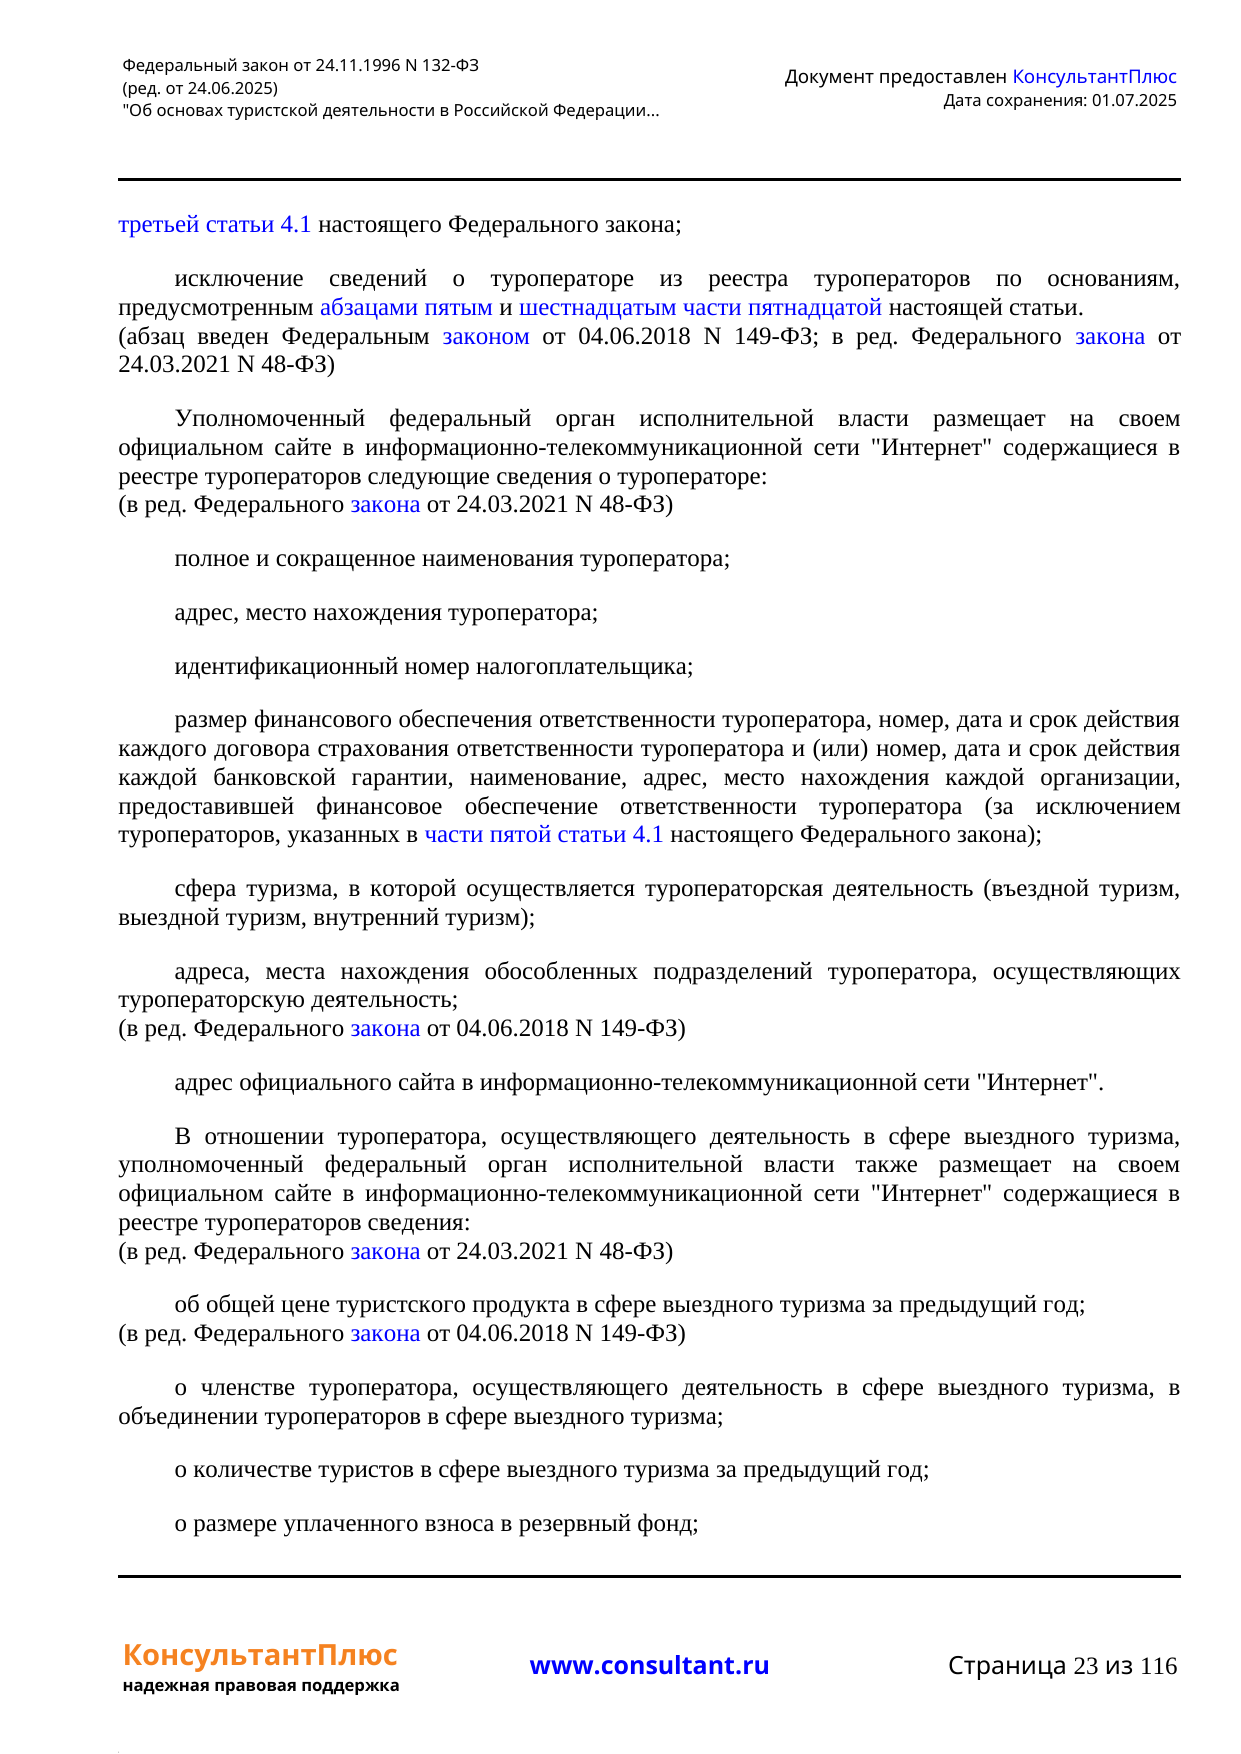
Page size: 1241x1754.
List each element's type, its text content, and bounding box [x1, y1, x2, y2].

text исключение сведений о туроператоре из реестра туроператоров по основаниям, предусмотренным абзацами пятым и шестнадцатым части пятнадцатой настоящей статьи. [118, 263, 1181, 321]
text о размере уплаченного взноса в резервный фонд; [118, 1508, 1181, 1537]
text адреса, места нахождения обособленных подразделений туроператора, осуществляющих туроператорскую деятельность; [118, 956, 1181, 1013]
text адрес, место нахождения туроператора; [118, 597, 1181, 626]
text (в ред. Федерального закона от 04.06.2018 N 149-ФЗ) [118, 1318, 1181, 1347]
text адрес официального сайта в информационно-телекоммуникационной сети "Интернет". [118, 1067, 1181, 1096]
text (абзац введен Федеральным законом от 04.06.2018 N 149-ФЗ; в ред. Федерального закона от 24.03.2021 N 48-ФЗ) [118, 321, 1181, 378]
text (в ред. Федерального закона от 24.03.2021 N 48-ФЗ) [118, 489, 1181, 518]
text (в ред. Федерального закона от 24.03.2021 N 48-ФЗ) [118, 1236, 1181, 1264]
text полное и сокращенное наименования туроператора; [118, 543, 1181, 572]
text В отношении туроператора, осуществляющего деятельность в сфере выездного туризма, уполномоченный федеральный орган исполнительной власти также размещает на своем официальном сайте в информационно-телекоммуникационной сети "Интернет" содержащиеся в реестре туроператоров сведения: [118, 1121, 1181, 1236]
text Уполномоченный федеральный орган исполнительной власти размещает на своем официальном сайте в информационно-телекоммуникационной сети "Интернет" содержащиеся в реестре туроператоров следующие сведения о туроператоре: [118, 403, 1181, 489]
text размер финансового обеспечения ответственности туроператора, номер, дата и срок действия каждого договора страхования ответственности туроператора и (или) номер, дата и срок действия каждой банковской гарантии, наименование, адрес, место нахождения каждой организации, предоставившей финансовое обеспечение ответственности туроператора (за исключением туроператоров, указанных в части пятой статьи 4.1 настоящего Федерального закона); [118, 704, 1181, 848]
text идентификационный номер налогоплательщика; [118, 651, 1181, 679]
text о членстве туроператора, осуществляющего деятельность в сфере выездного туризма, в объединении туроператоров в сфере выездного туризма; [118, 1372, 1181, 1429]
text (в ред. Федерального закона от 04.06.2018 N 149-ФЗ) [118, 1013, 1181, 1042]
text сфера туризма, в которой осуществляется туроператорская деятельность (въездной туризм, выездной туризм, внутренний туризм); [118, 873, 1181, 931]
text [118, 209, 1181, 238]
text об общей цене туристского продукта в сфере выездного туризма за предыдущий год; [118, 1289, 1181, 1318]
text о количестве туристов в сфере выездного туризма за предыдущий год; [118, 1454, 1181, 1483]
